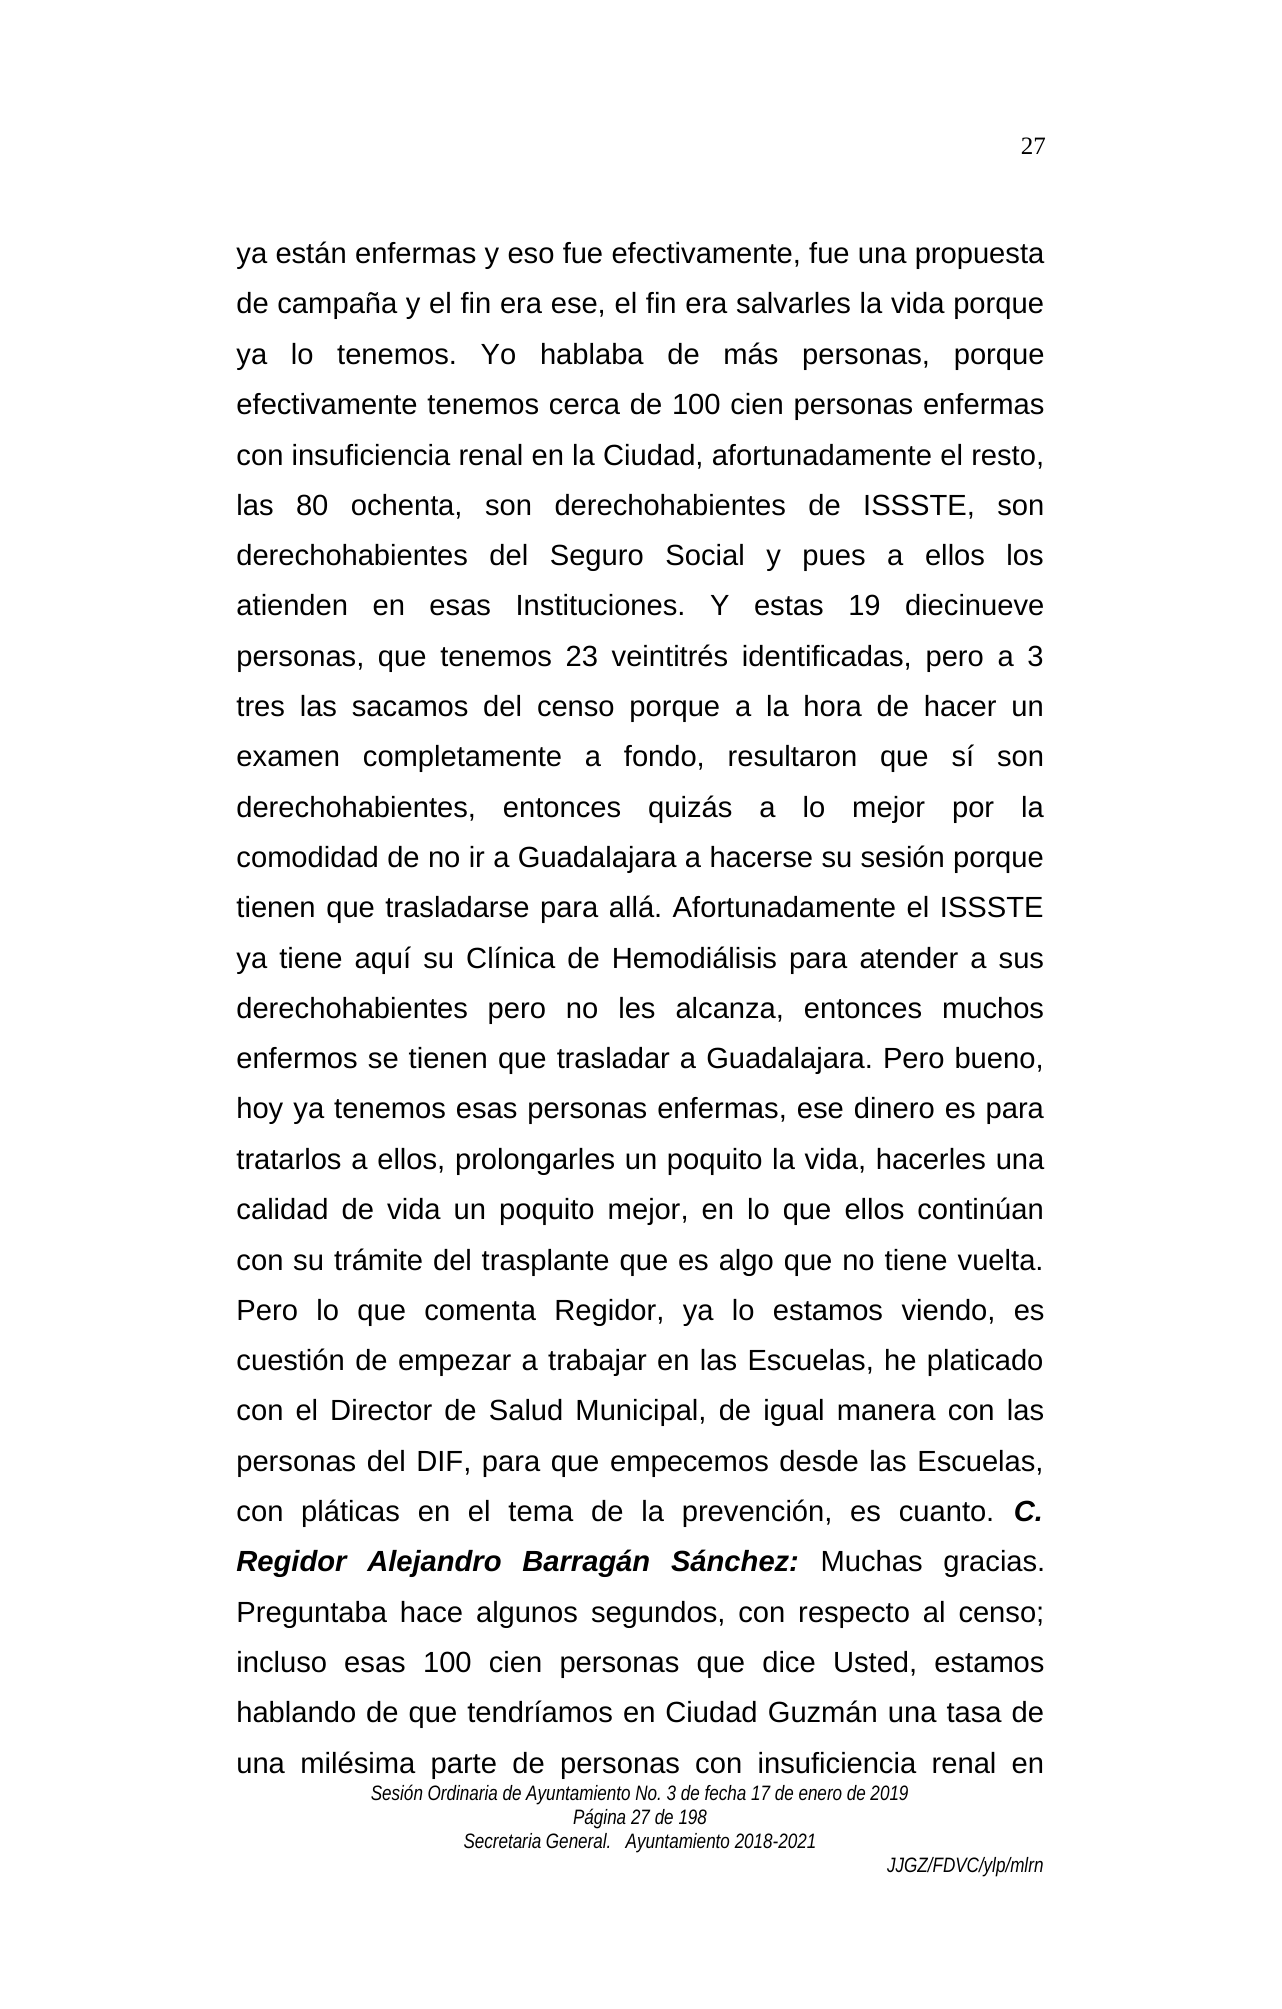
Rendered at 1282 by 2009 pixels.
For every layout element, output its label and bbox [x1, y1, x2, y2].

text [236, 236, 1045, 1779]
